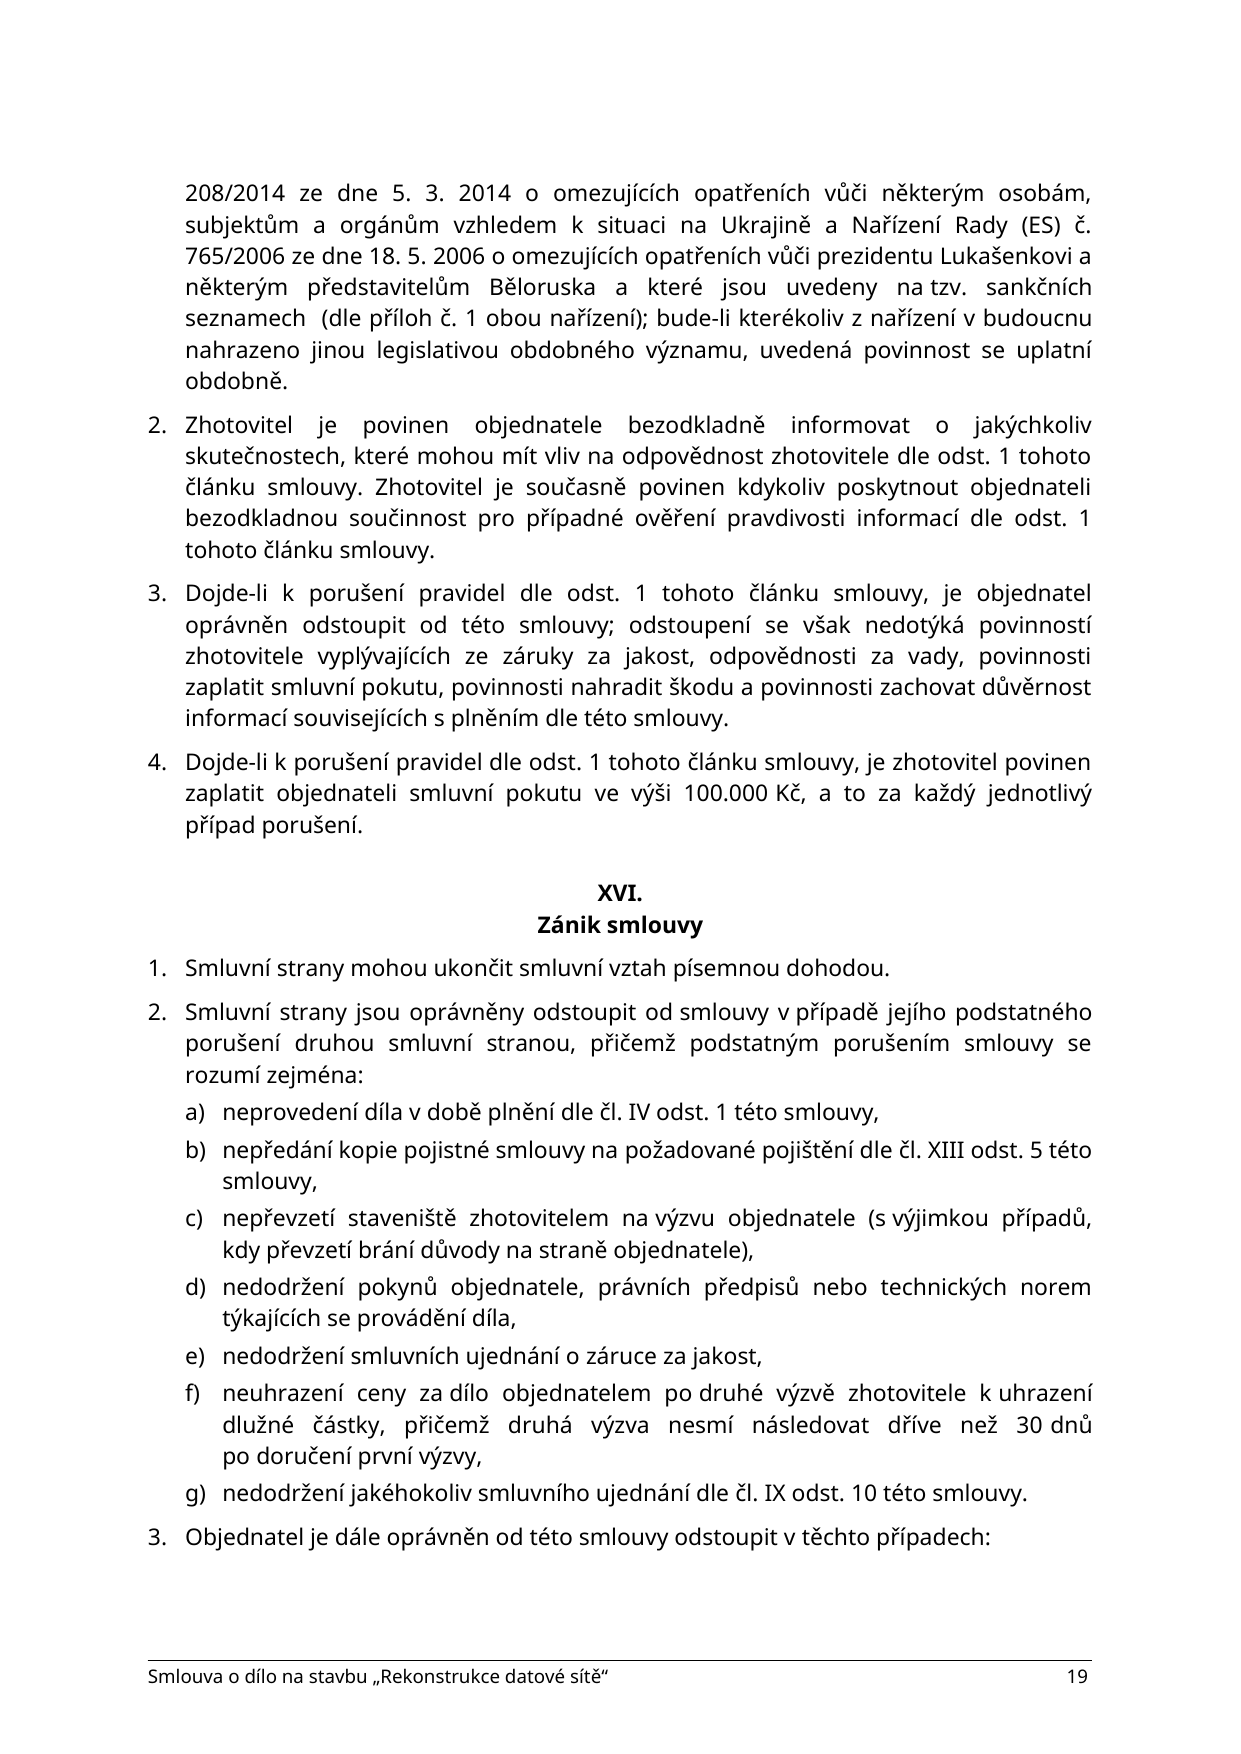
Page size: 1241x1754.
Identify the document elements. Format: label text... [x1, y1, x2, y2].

list Smluvní strany mohou ukončit smluvní vztah písemnou dohodou. [148, 952, 1092, 983]
text XVI. Zánik smlouvy [148, 877, 1092, 940]
list Dojde-li k porušení pravidel dle odst. 1 tohoto článku smlouvy, je zhotovitel povinen zaplatit objednateli smluvní pokutu ve výši 100.000 Kč, a to za každý jednotlivý případ porušení. [148, 746, 1092, 840]
list nedodržení jakéhokoliv smluvního ujednání dle čl. IX odst. 10 této smlouvy. [185, 1477, 1092, 1508]
list Smluvní strany jsou oprávněny odstoupit od smlouvy v případě jejího podstatného porušení druhou smluvní stranou, přičemž podstatným porušením smlouvy se rozumí zejména: [148, 996, 1092, 1090]
list Zhotovitel je povinen objednatele bezodkladně informovat o jakýchkoliv skutečnostech, které mohou mít vliv na odpovědnost zhotovitele dle odst. 1 tohoto článku smlouvy. Zhotovitel je současně povinen kdykoliv poskytnout objednateli bezodkladnou součinnost pro případné ověření pravdivosti informací dle odst. 1 tohoto článku smlouvy. [148, 408, 1092, 565]
list nepřevzetí staveniště zhotovitelem na výzvu objednatele (s výjimkou případů, kdy převzetí brání důvody na straně objednatele), [185, 1202, 1092, 1265]
list Dojde-li k porušení pravidel dle odst. 1 tohoto článku smlouvy, je objednatel oprávněn odstoupit od této smlouvy; odstoupení se však nedotýká povinností zhotovitele vyplývajících ze záruky za jakost, odpovědnosti za vady, povinnosti zaplatit smluvní pokutu, povinnosti nahradit škodu a povinnosti zachovat důvěrnost informací souvisejících s plněním dle této smlouvy. [148, 577, 1092, 733]
list Objednatel je dále oprávněn od této smlouvy odstoupit v těchto případech: [148, 1521, 1092, 1552]
list neuhrazení ceny za dílo objednatelem po druhé výzvě zhotovitele k uhrazení dlužné částky, přičemž druhá výzva nesmí následovat dříve než 30 dnů po doručení první výzvy, [185, 1377, 1092, 1471]
list nepředání kopie pojistné smlouvy na požadované pojištění dle čl. XIII odst. 5 této smlouvy, [185, 1133, 1092, 1196]
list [148, 177, 1092, 396]
list nedodržení smluvních ujednání o záruce za jakost, [185, 1340, 1092, 1371]
list neprovedení díla v době plnění dle čl. IV odst. 1 této smlouvy, [185, 1096, 1092, 1127]
list nedodržení pokynů objednatele, právních předpisů nebo technických norem týkajících se provádění díla, [185, 1271, 1092, 1333]
